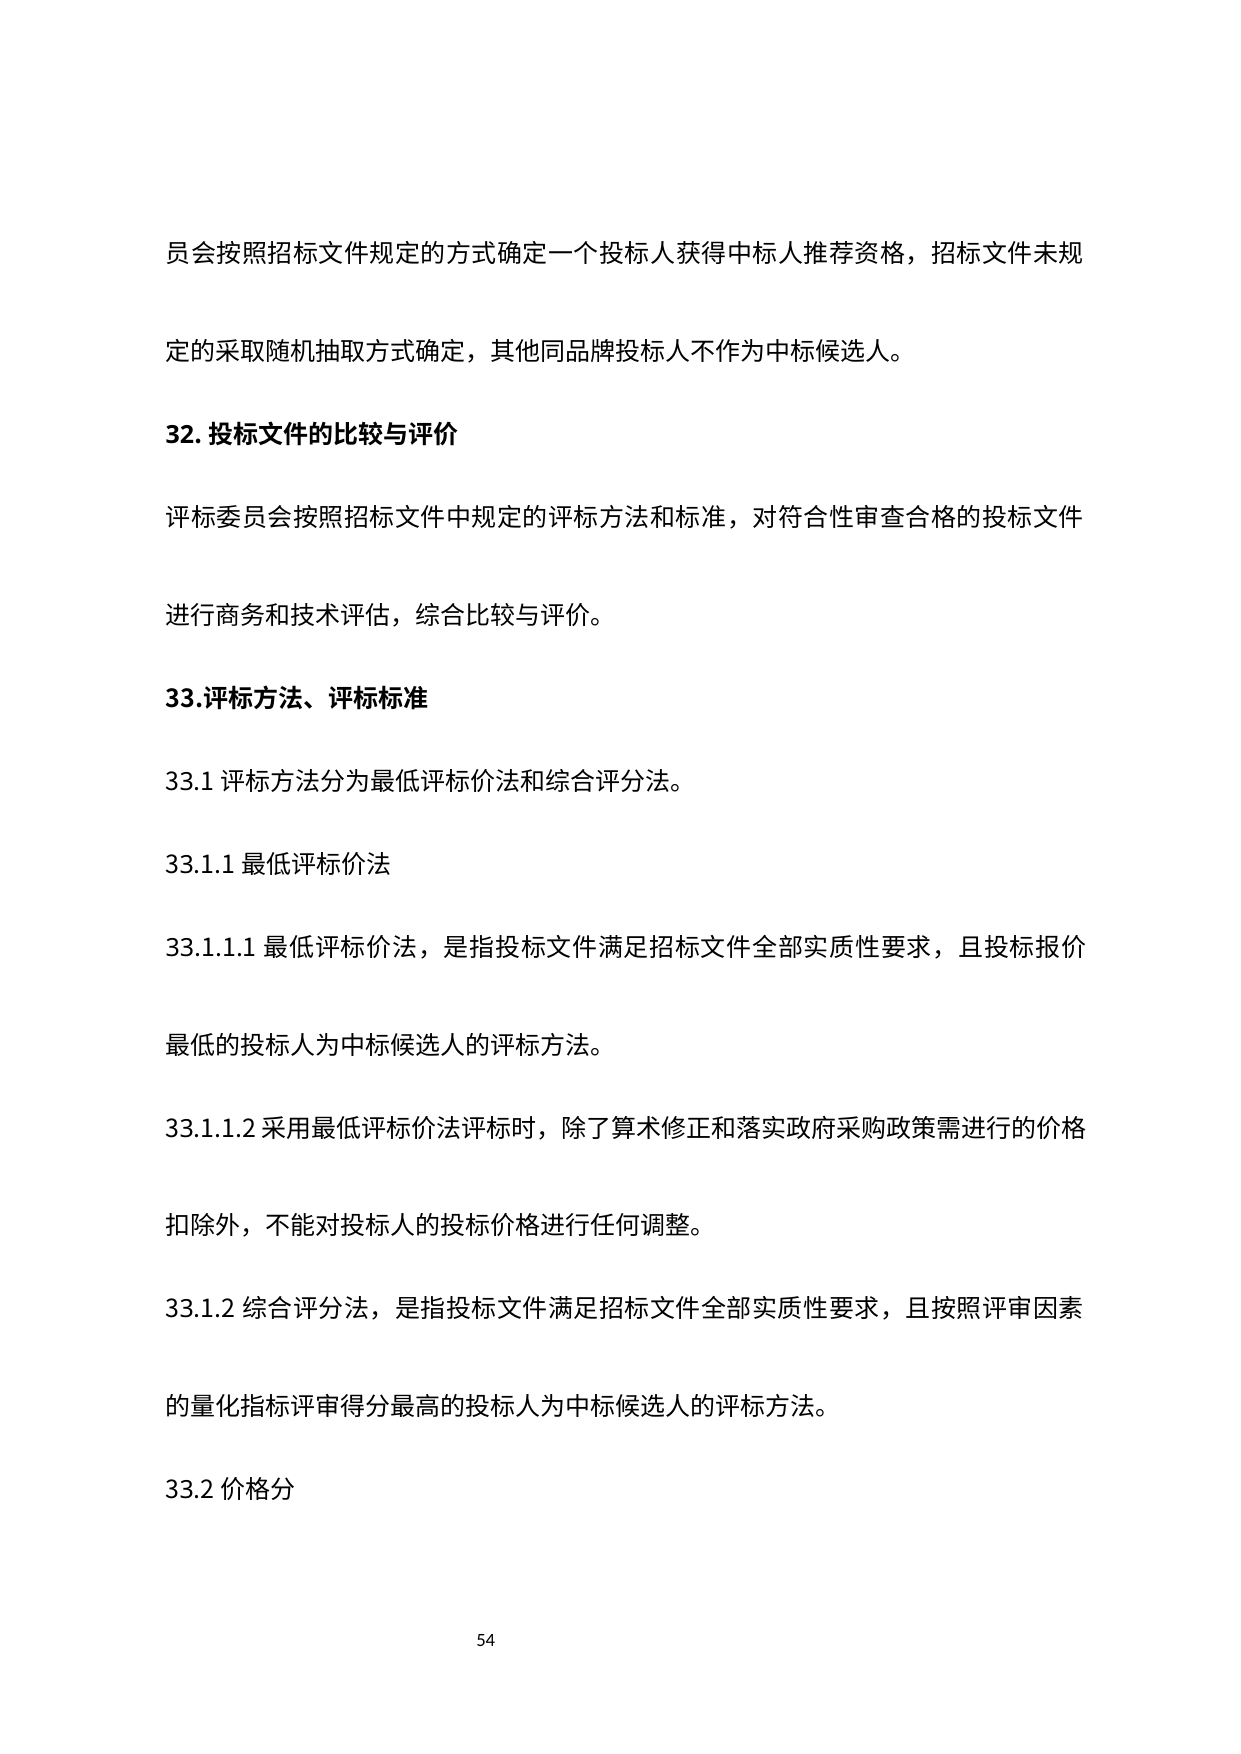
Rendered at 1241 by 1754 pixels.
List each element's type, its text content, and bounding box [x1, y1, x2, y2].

text 33.1 评标方法分为最低评标价法和综合评分法。 [165, 747, 1087, 812]
text 33.1.2 综合评分法，是指投标文件满足招标文件全部实质性要求，且按照评审因素的量化指标评审得分最高的投标人为中标候选人的评标方法。 [165, 1274, 1087, 1437]
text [165, 219, 1087, 382]
text 评标委员会按照招标文件中规定的评标方法和标准，对符合性审查合格的投标文件进行商务和技术评估，综合比较与评价。 [165, 483, 1087, 646]
text 32. 投标文件的比较与评价 [165, 400, 1087, 465]
text 33.1.1.1 最低评标价法，是指投标文件满足招标文件全部实质性要求，且投标报价最低的投标人为中标候选人的评标方法。 [165, 913, 1087, 1076]
text 33.评标方法、评标标准 [165, 664, 1087, 729]
text 33.1.1 最低评标价法 [165, 830, 1087, 895]
text 33.1.1.2 采用最低评标价法评标时，除了算术修正和落实政府采购政策需进行的价格扣除外，不能对投标人的投标价格进行任何调整。 [165, 1094, 1087, 1256]
text 33.2 价格分 [165, 1455, 1087, 1520]
